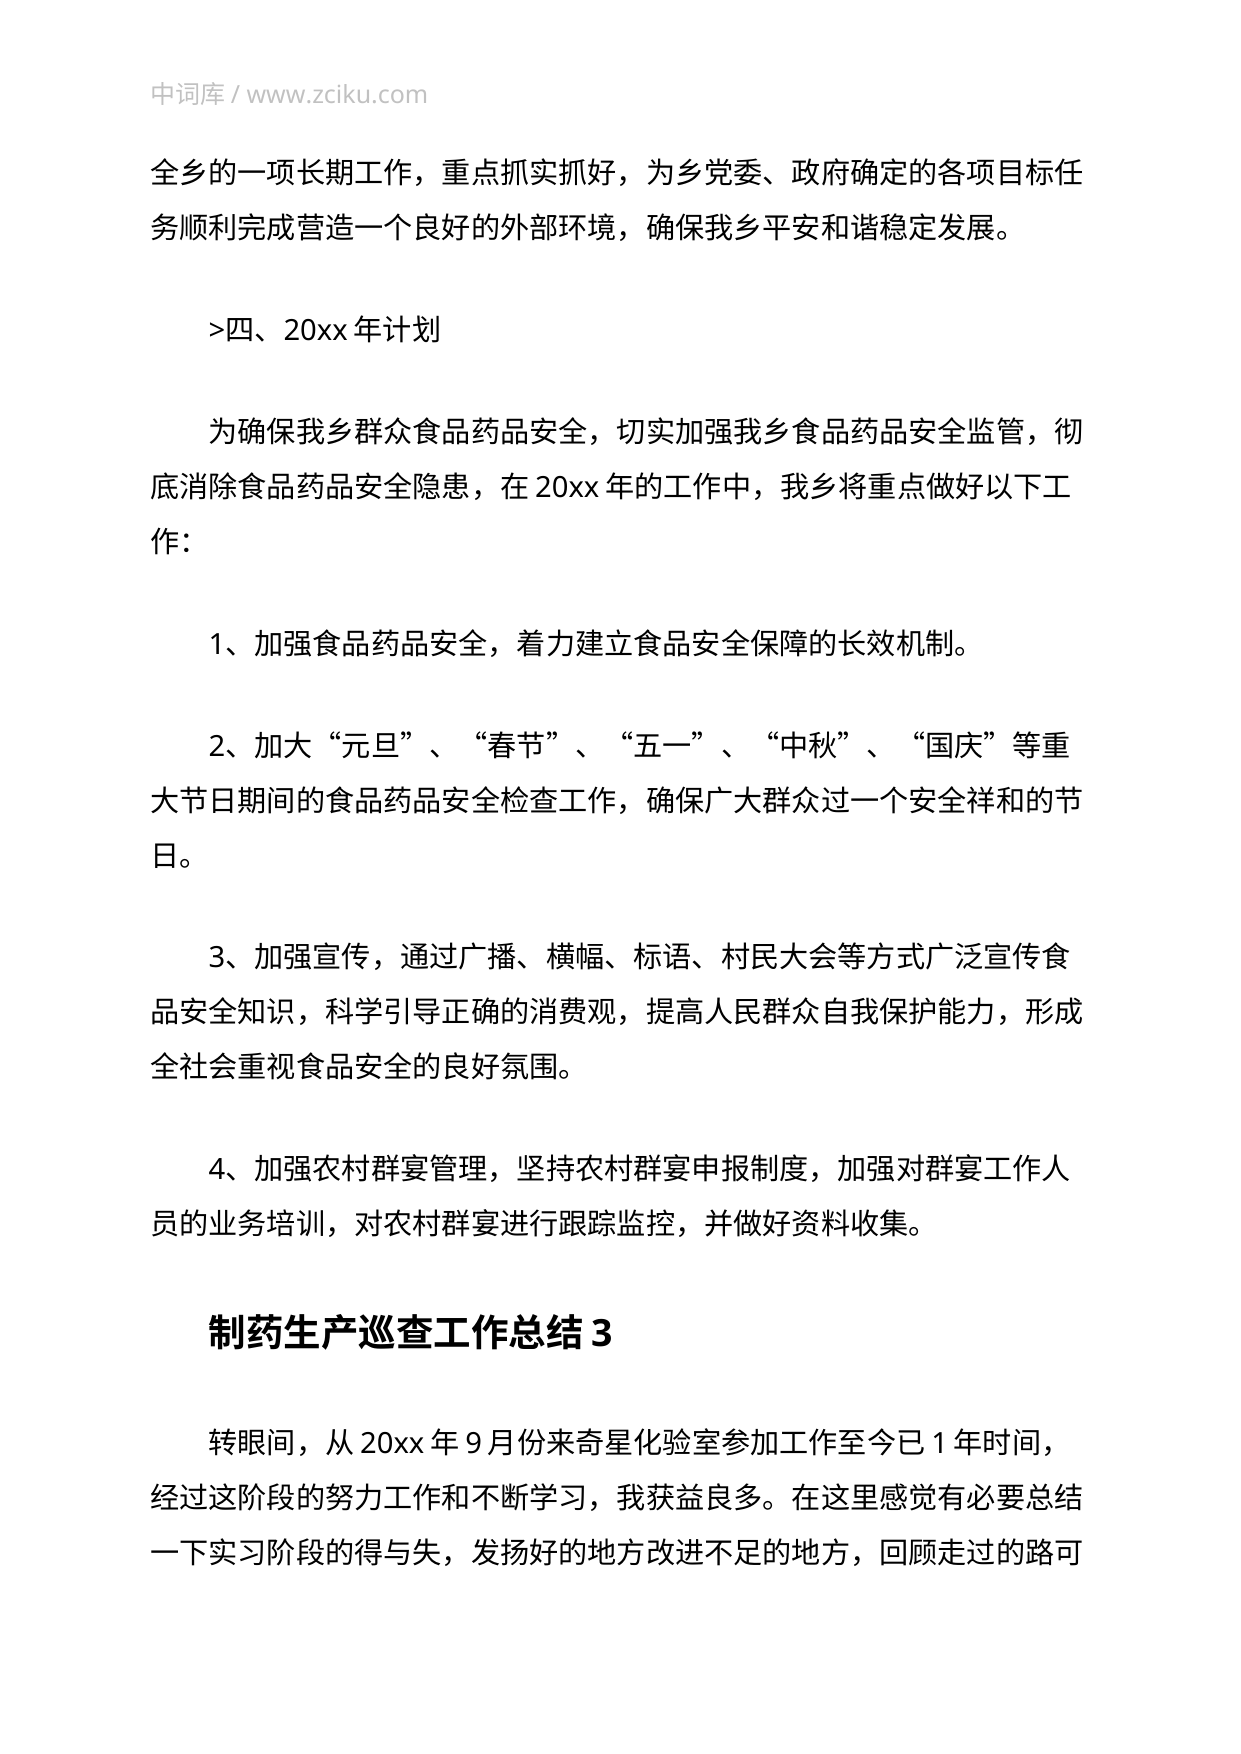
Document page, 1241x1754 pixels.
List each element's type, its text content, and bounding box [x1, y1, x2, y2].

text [150, 1420, 1090, 1572]
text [150, 150, 1090, 247]
text >四、20xx年计划 [150, 307, 1090, 349]
text 3、加强宣传，通过广播、横幅、标语、村民大会等方式广泛宣传食品安全知识，科学引导正确的消费观，提高人民群众自我保护能力，形成全社会重视食品安全的良好氛围。 [150, 934, 1090, 1086]
text 4、加强农村群宴管理，坚持农村群宴申报制度，加强对群宴工作人员的业务培训，对农村群宴进行跟踪监控，并做好资料收集。 [150, 1146, 1090, 1243]
text 制药生产巡查工作总结3 [150, 1302, 1090, 1357]
text 1、加强食品药品安全，着力建立食品安全保障的长效机制。 [150, 620, 1090, 663]
text 为确保我乡群众食品药品安全，切实加强我乡食品药品安全监管，彻底消除食品药品安全隐患，在20xx年的工作中，我乡将重点做好以下工作： [150, 409, 1090, 561]
text 2、加大“元旦”、“春节”、“五一”、“中秋”、“国庆”等重大节日期间的食品药品安全检查工作，确保广大群众过一个安全祥和的节日。 [150, 722, 1090, 874]
